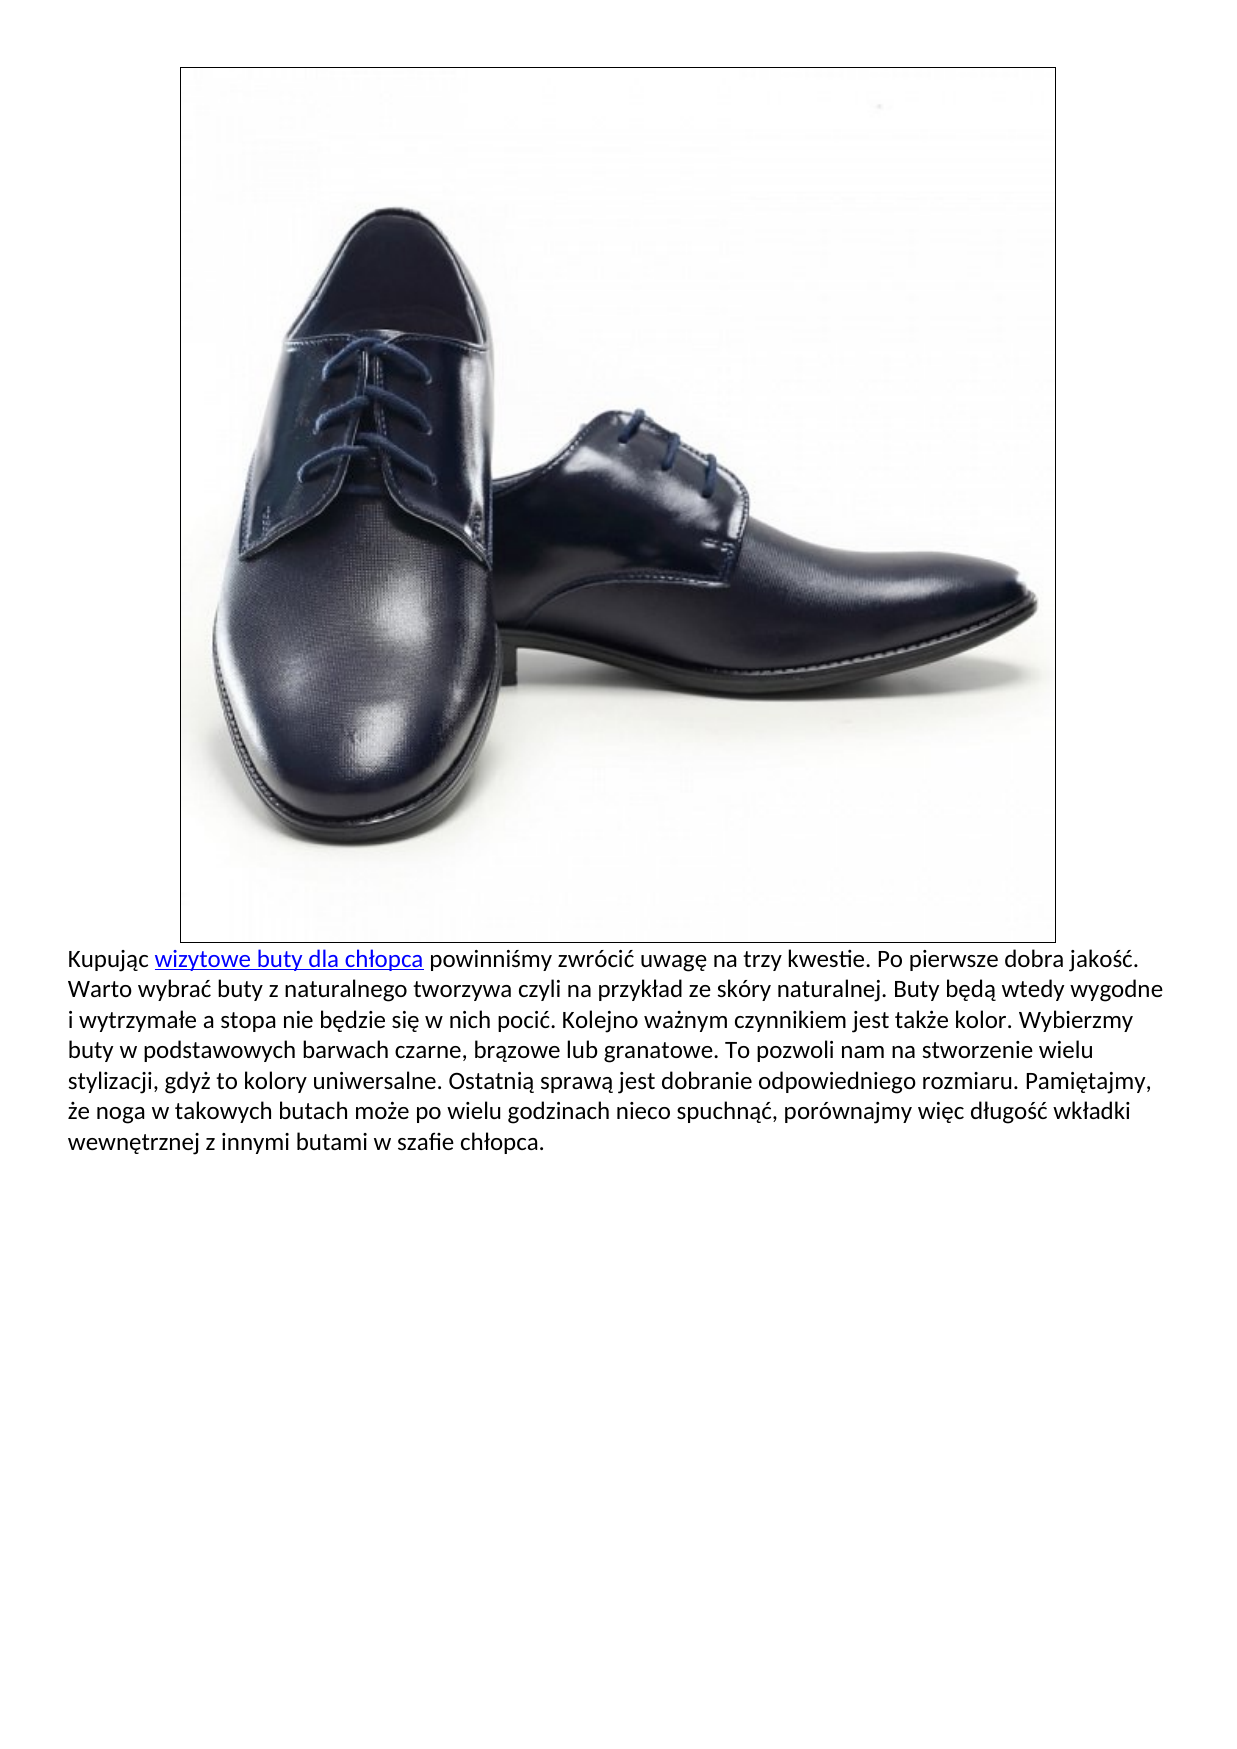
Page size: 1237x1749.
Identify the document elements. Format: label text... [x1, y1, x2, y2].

text Kupując wizytowe buty dla chłopca powinniśmy zwrócić uwagę na trzy kwestie. Po pierwsze dobra jakość. Warto wybrać buty z naturalnego tworzywa czyli na przykład ze skóry naturalnej. Buty będą wtedy wygodne i wytrzymałe a stopa nie będzie się w nich pocić. Kolejno ważnym czynnikiem jest także kolor. Wybierzmy buty w podstawowych barwach czarne, brązowe lub granatowe. To pozwoli nam na stworzenie wielu stylizacji, gdyż to kolory uniwersalne. Ostatnią sprawą jest dobranie odpowiedniego rozmiaru. Pamiętajmy, że noga w takowych butach może po wielu godzinach nieco spuchnąć, porównajmy więc długość wkładki wewnętrznej z innymi butami w szafie chłopca. [68, 943, 1169, 1156]
picture [181, 68, 1055, 942]
